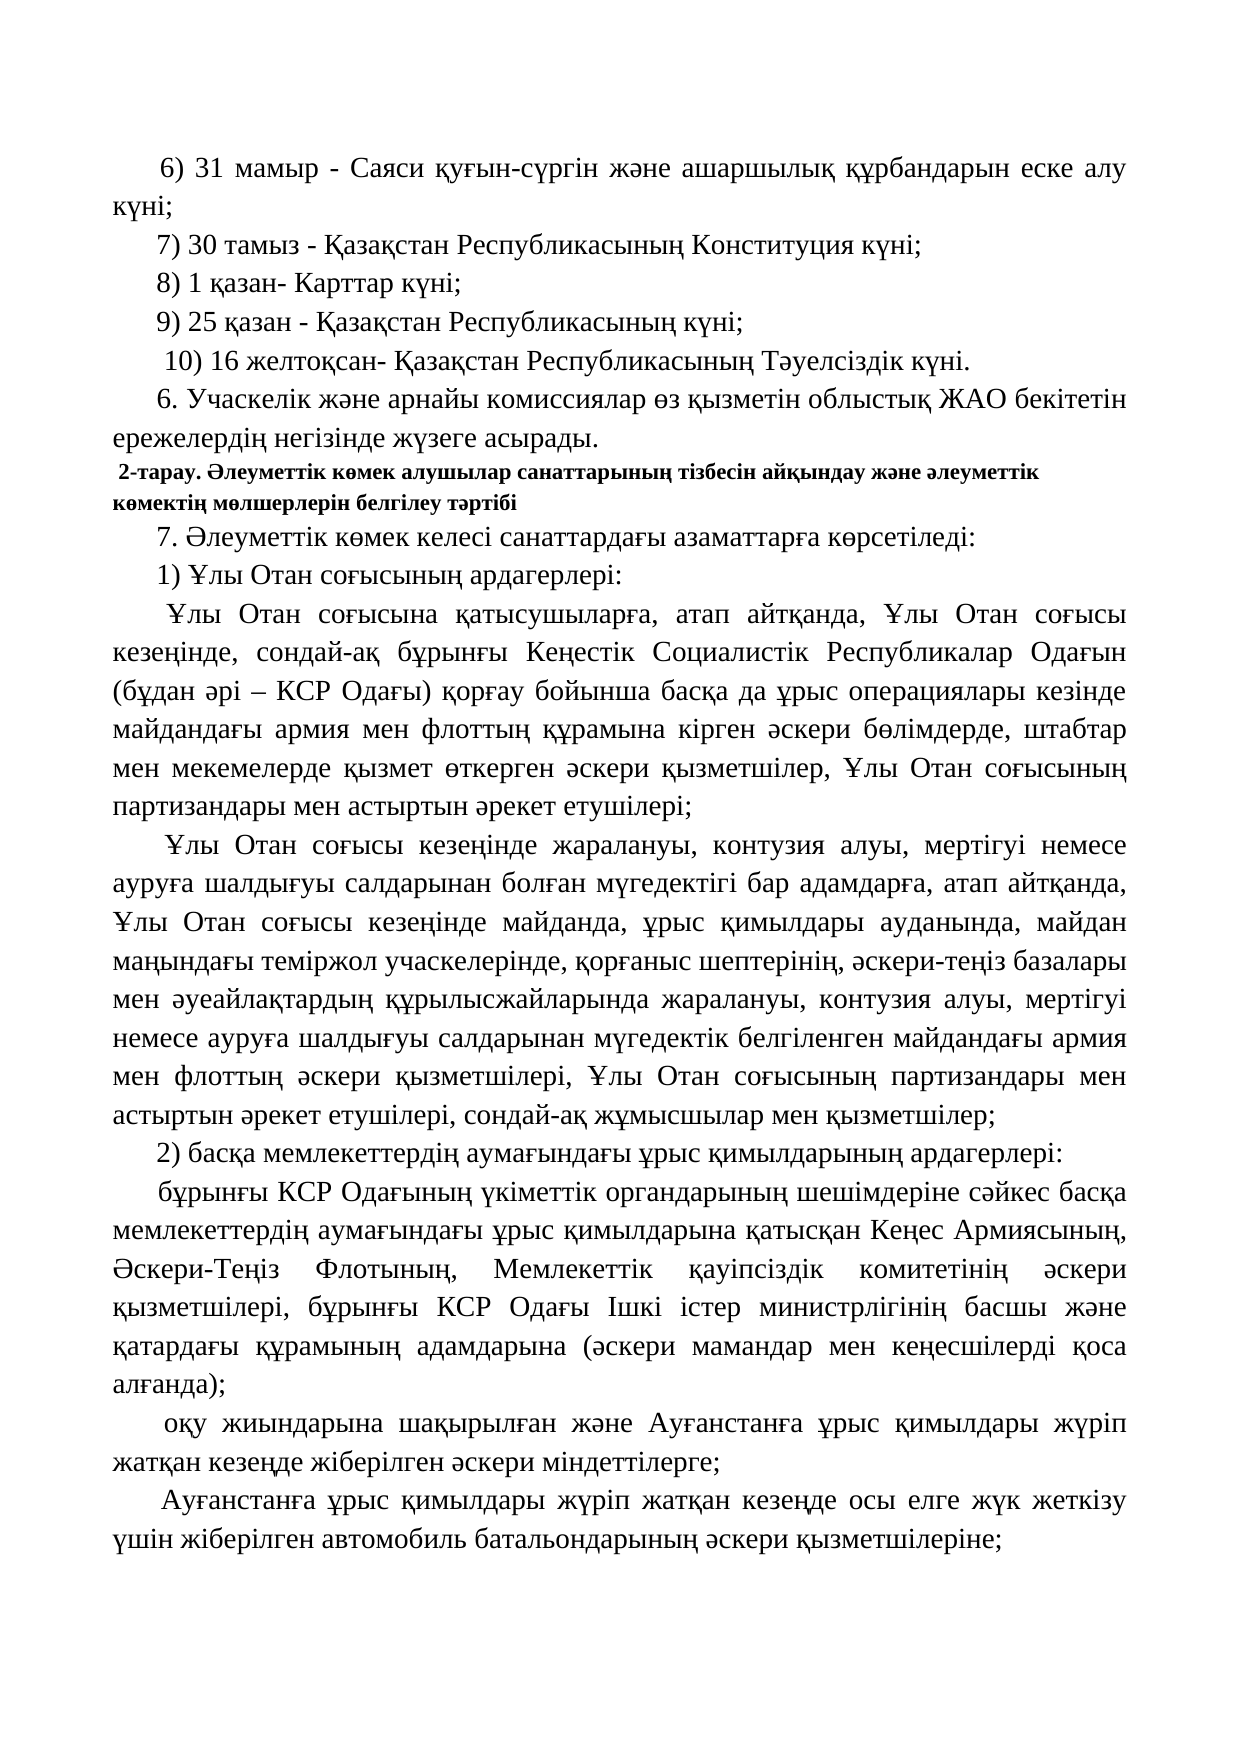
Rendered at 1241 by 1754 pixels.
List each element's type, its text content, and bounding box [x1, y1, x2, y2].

text 1) Ұлы Отан соғысының ардагерлері: [112, 557, 1128, 591]
text Ұлы Отан соғысы кезеңінде жаралануы, контузия алуы, мертігуі немесе ауруға шалдығуы салдарынан болған мүгедектігі бар адамдарға, атап айтқанда, Ұлы Отан соғысы кезеңінде майданда, ұрыс қимылдары ауданында, майдан маңындағы теміржол учаскелерінде, қорғаныс шептерінің, әскери-теңіз базалары мен әуеайлақтардың құрылысжайларында жаралануы, контузия алуы, мертігуі немесе ауруға шалдығуы салдарынан мүгедектік белгіленген майдандағы армия мен флоттың әскери қызметшілері, Ұлы Отан соғысының партизандары мен астыртын әрекет етушілері, сондай-ақ жұмысшылар мен қызметшілер; [112, 827, 1128, 1130]
text оқу жиындарына шақырылған және Ауғанстанға ұрыс қимылдары жүрiп жатқан кезеңде жiберiлген әскери мiндеттiлерге; [112, 1405, 1128, 1477]
text Ауғанстанға ұрыс қимылдары жүрiп жатқан кезеңде осы елге жүк жеткiзу үшiн жiберiлген автомобиль батальондарының әскери қызметшiлерiне; [112, 1482, 1128, 1554]
text 10) 16 желтоқсан- Қазақстан Республикасының Тәуелсіздік күні. [112, 343, 1128, 376]
text 2) басқа мемлекеттердiң аумағындағы ұрыс қимылдарының ардагерлері: [112, 1135, 1128, 1169]
text 8) 1 қазан- Карттар күні; [112, 266, 1128, 299]
text 9) 25 қазан - Қазақстан Республикасының күні; [112, 304, 1128, 338]
text 6. Учаскелік және арнайы комиссиялар өз қызметін облыстық ЖАО бекітетін ережелердің негізінде жүзеге асырады. [112, 381, 1128, 453]
text 7. Әлеуметтік көмек келесі санаттардағы азаматтарға көрсетіледі: [112, 519, 1128, 552]
text бұрынғы КСР Одағының үкiметтік органдарының шешiмдерiне сәйкес басқа мемлекеттердiң аумағындағы ұрыс қимылдарына қатысқан Кеңес Армиясының, Әскери-Теңiз Флотының, Мемлекеттiк қауiпсiздiк комитетiнiң әскери қызметшiлерi, бұрынғы КСР Одағы Iшкi iстер министрлiгiнiң басшы және қатардағы құрамының адамдарына (әскери мамандар мен кеңесшiлердi қоса алғанда); [112, 1174, 1128, 1400]
text 7) 30 тамыз - Қазақстан Республикасының Конституция күні; [112, 227, 1128, 261]
text 2-тарау. Әлеуметтік көмек алушылар санаттарының тізбесін айқындау және әлеуметтік көмектің мөлшерлерін белгілеу тәртібі [112, 458, 1128, 515]
text 6) 31 мамыр - Саяси қуғын-сүргін және ашаршылық құрбандарын еске алу күні; [112, 150, 1128, 222]
text Ұлы Отан соғысына қатысушыларға, атап айтқанда, Ұлы Отан соғысы кезеңінде, сондай-ақ бұрынғы Кеңестік Социалистік Республикалар Одағын (бұдан әрі – КСР Одағы) қорғау бойынша басқа да ұрыс операциялары кезiнде майдандағы армия мен флоттың құрамына кiрген әскери бөлiмдерде, штабтар мен мекемелерде қызмет өткерген әскери қызметшiлер, Ұлы Отан соғысының партизандары мен астыртын әрекет етушiлерi; [112, 596, 1128, 822]
